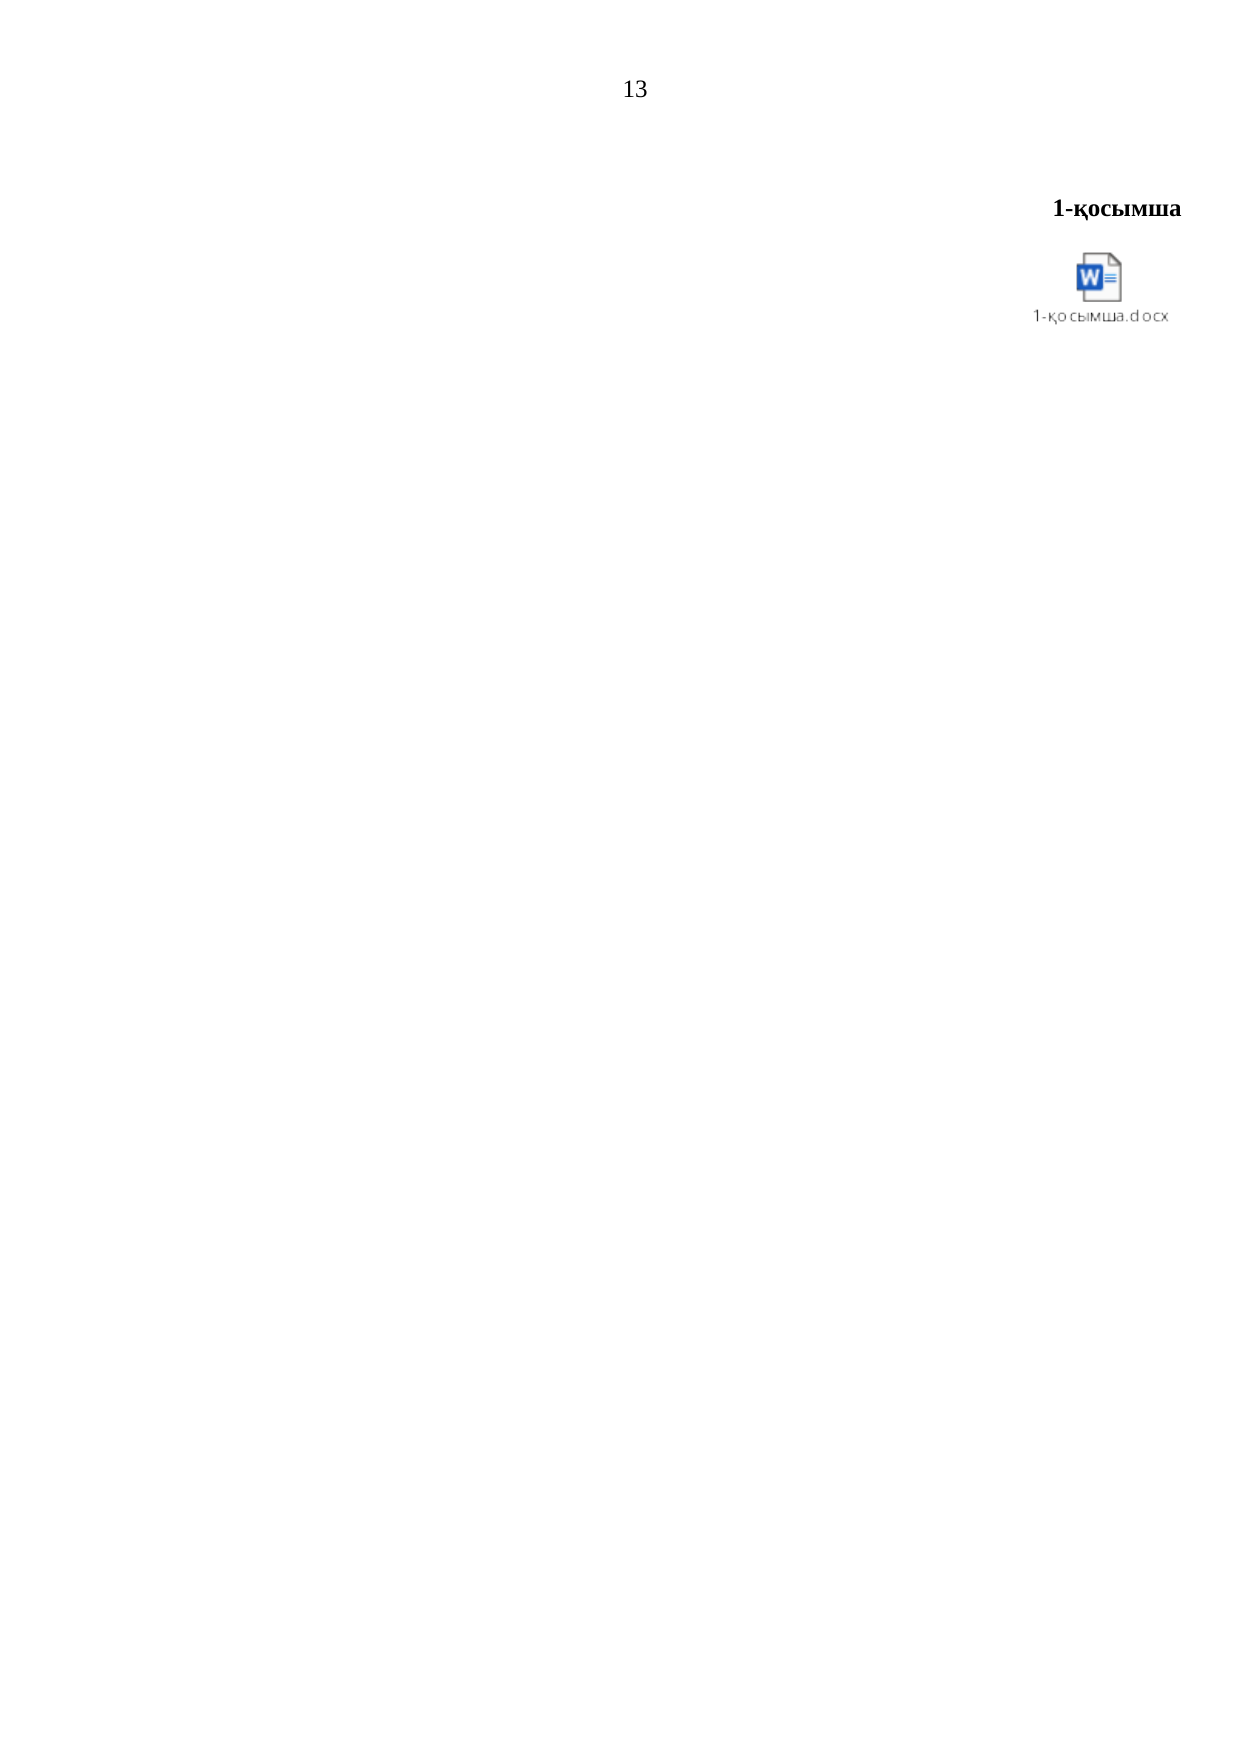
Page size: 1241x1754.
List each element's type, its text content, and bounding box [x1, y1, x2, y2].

subtitle 1-қосымша [89, 193, 1181, 222]
